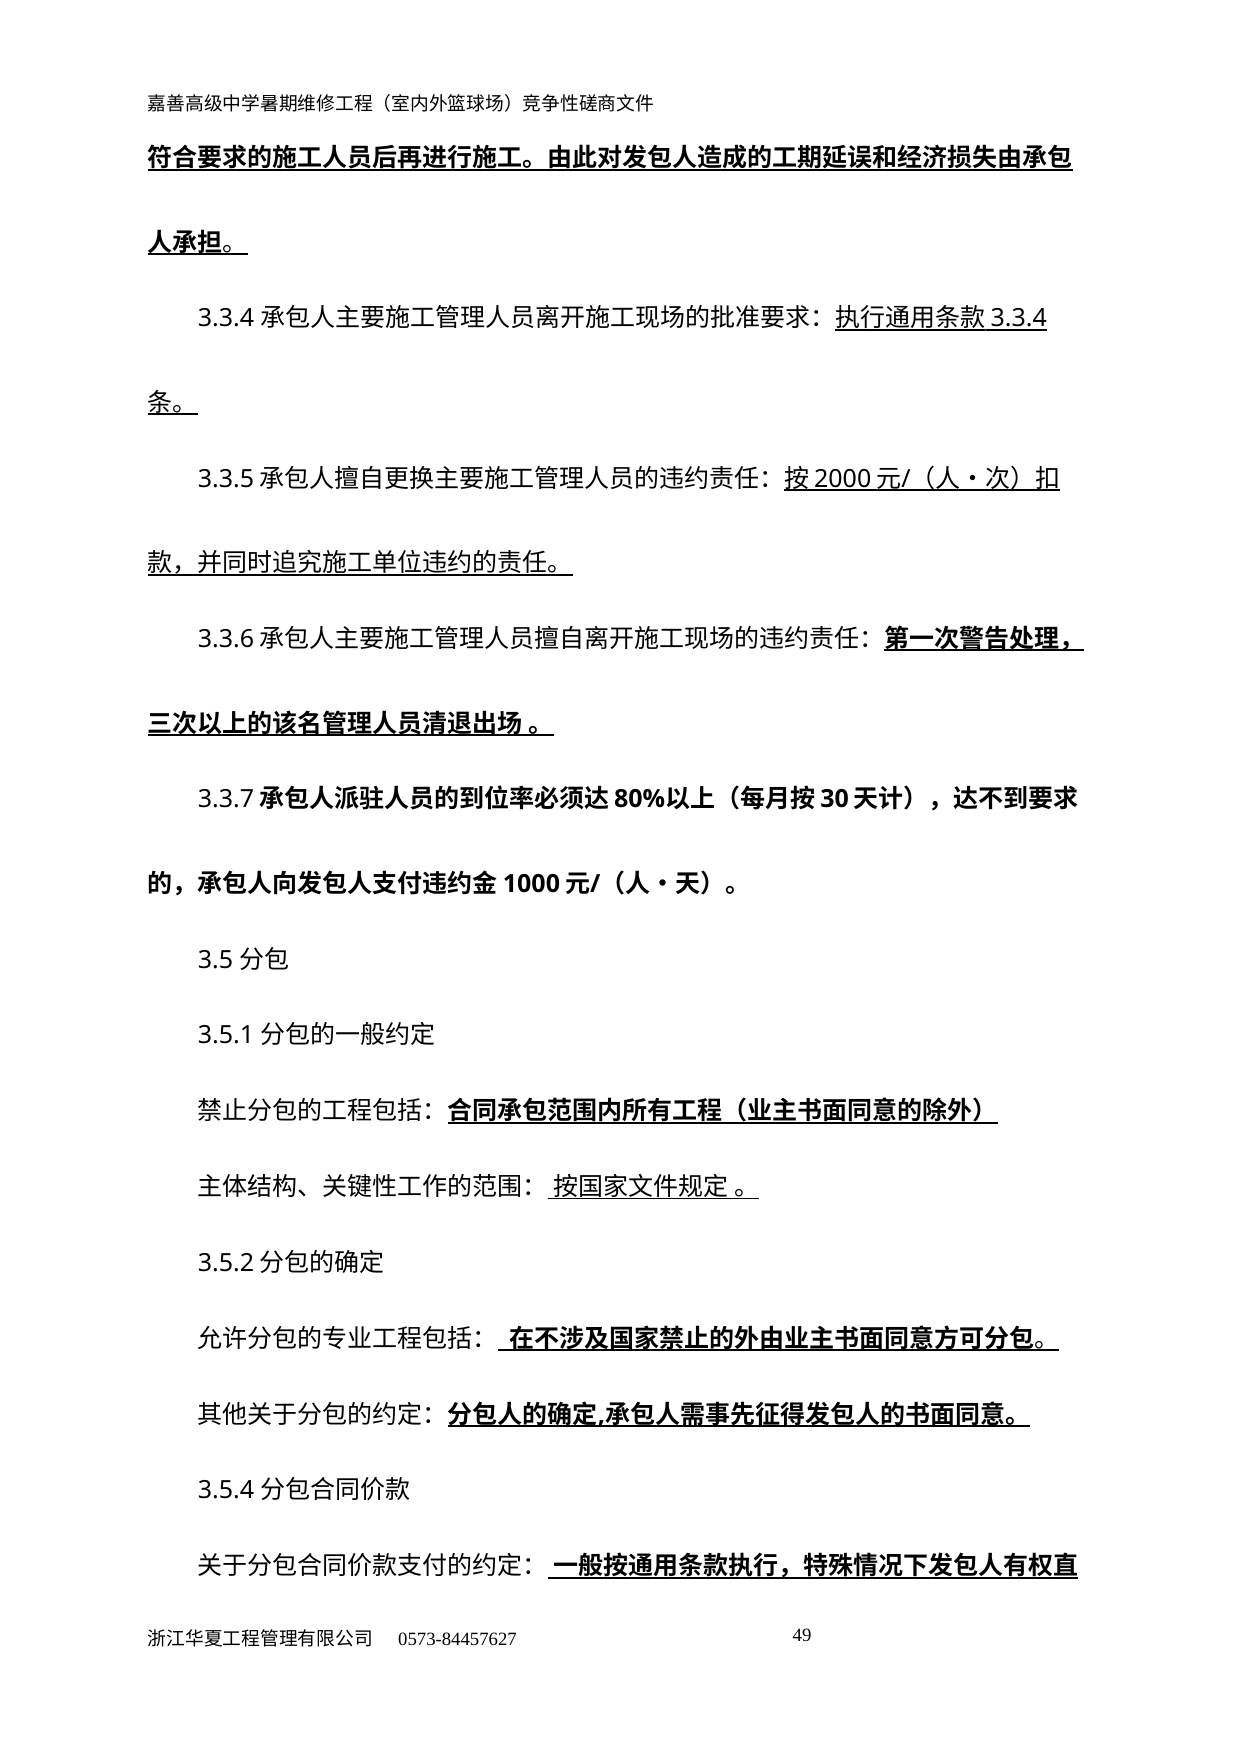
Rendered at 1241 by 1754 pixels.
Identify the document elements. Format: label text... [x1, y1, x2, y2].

text 3.3.5承包人擅自更换主要施工管理人员的违约责任：按2000元/（人•次）扣款，并同时追究施工单位违约的责任。 [148, 444, 1093, 593]
text 3.5.4 分包合同价款 [148, 1456, 1093, 1521]
text 主体结构、关键性工作的范围： 按国家文件规定 。 [148, 1152, 1093, 1217]
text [148, 1531, 1093, 1596]
text 其他关于分包的约定：分包人的确定,承包人需事先征得发包人的书面同意。 [148, 1380, 1093, 1445]
text 3.5 分包 [148, 925, 1093, 990]
text 3.5.1 分包的一般约定 [148, 1001, 1093, 1066]
text 3.3.7承包人派驻人员的到位率必须达80%以上（每月按30天计），达不到要求的，承包人向发包人支付违约金1000元/（人•天）。 [148, 764, 1093, 914]
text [148, 123, 1093, 273]
text 允许分包的专业工程包括： 在不涉及国家禁止的外由业主书面同意方可分包。 [148, 1304, 1093, 1369]
text 3.3.6承包人主要施工管理人员擅自离开施工现场的违约责任：第一次警告处理，三次以上的该名管理人员清退出场 。 [148, 604, 1093, 754]
text 3.3.4 承包人主要施工管理人员离开施工现场的批准要求：执行通用条款3.3.4条。 [148, 283, 1093, 433]
text 禁止分包的工程包括：合同承包范围内所有工程（业主书面同意的除外） [148, 1076, 1093, 1141]
text 3.5.2分包的确定 [148, 1228, 1093, 1293]
